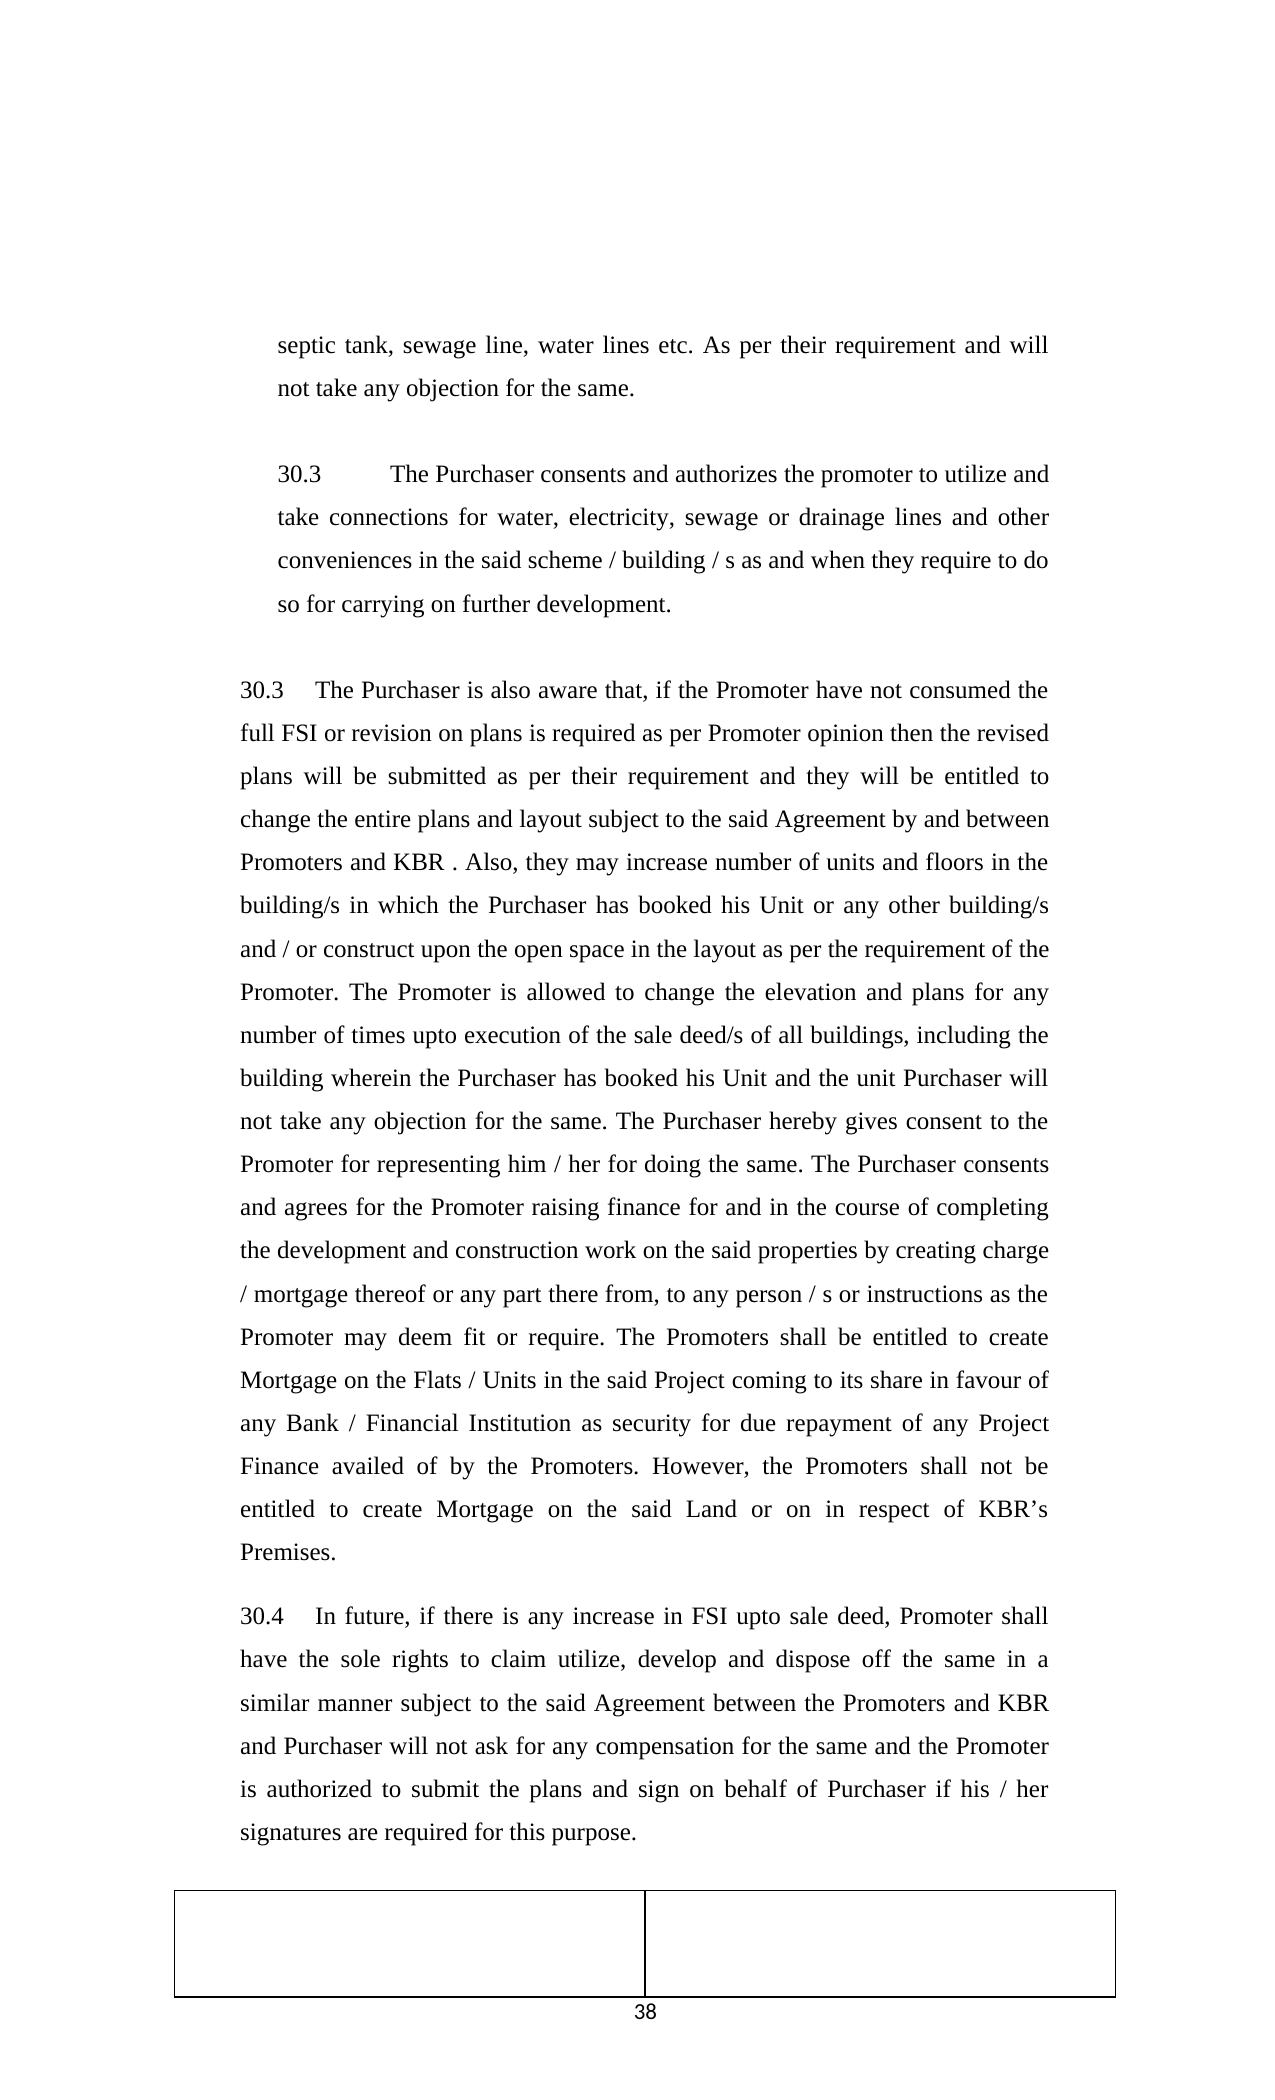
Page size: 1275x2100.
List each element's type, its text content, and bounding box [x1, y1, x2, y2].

list 30.3 The Purchaser consents and authorizes the promoter to utilize and take connections for water, electricity, sewage or drainage lines and other conveniences in the said scheme / building / s as and when they require to do so for carrying on further development. [277, 459, 1050, 617]
text 30.4 In future, if there is any increase in FSI upto sale deed, Promoter shall have the sole rights to claim utilize, develop and dispose off the same in a similar manner subject to the said Agreement between the Promoters and KBR and Purchaser will not ask for any compensation for the same and the Promoter is authorized to submit the plans and sign on behalf of Purchaser if his / her signatures are required for this purpose. [240, 1601, 1050, 1846]
text 30.3 The Purchaser is also aware that, if the Promoter have not consumed the full FSI or revision on plans is required as per Promoter opinion then the revised plans will be submitted as per their requirement and they will be entitled to change the entire plans and layout subject to the said Agreement by and between Promoters and KBR . Also, they may increase number of units and floors in the building/s in which the Purchaser has booked his Unit or any other building/s and / or construct upon the open space in the layout as per the requirement of the Promoter. The Promoter is allowed to change the elevation and plans for any number of times upto execution of the sale deed/s of all buildings, including the building wherein the Purchaser has booked his Unit and the unit Purchaser will not take any objection for the same. The Purchaser hereby gives consent to the Promoter for representing him / her for doing the same. The Purchaser consents and agrees for the Promoter raising finance for and in the course of completing the development and construction work on the said properties by creating charge / mortgage thereof or any part there from, to any person / s or instructions as the Promoter may deem fit or require. The Promoters shall be entitled to create Mortgage on the Flats / Units in the said Project coming to its share in favour of any Bank / Financial Institution as security for due repayment of any Project Finance availed of by the Promoters. However, the Promoters shall not be entitled to create Mortgage on the said Land or on in respect of KBR’s Premises. [240, 675, 1050, 1566]
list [277, 330, 1050, 402]
